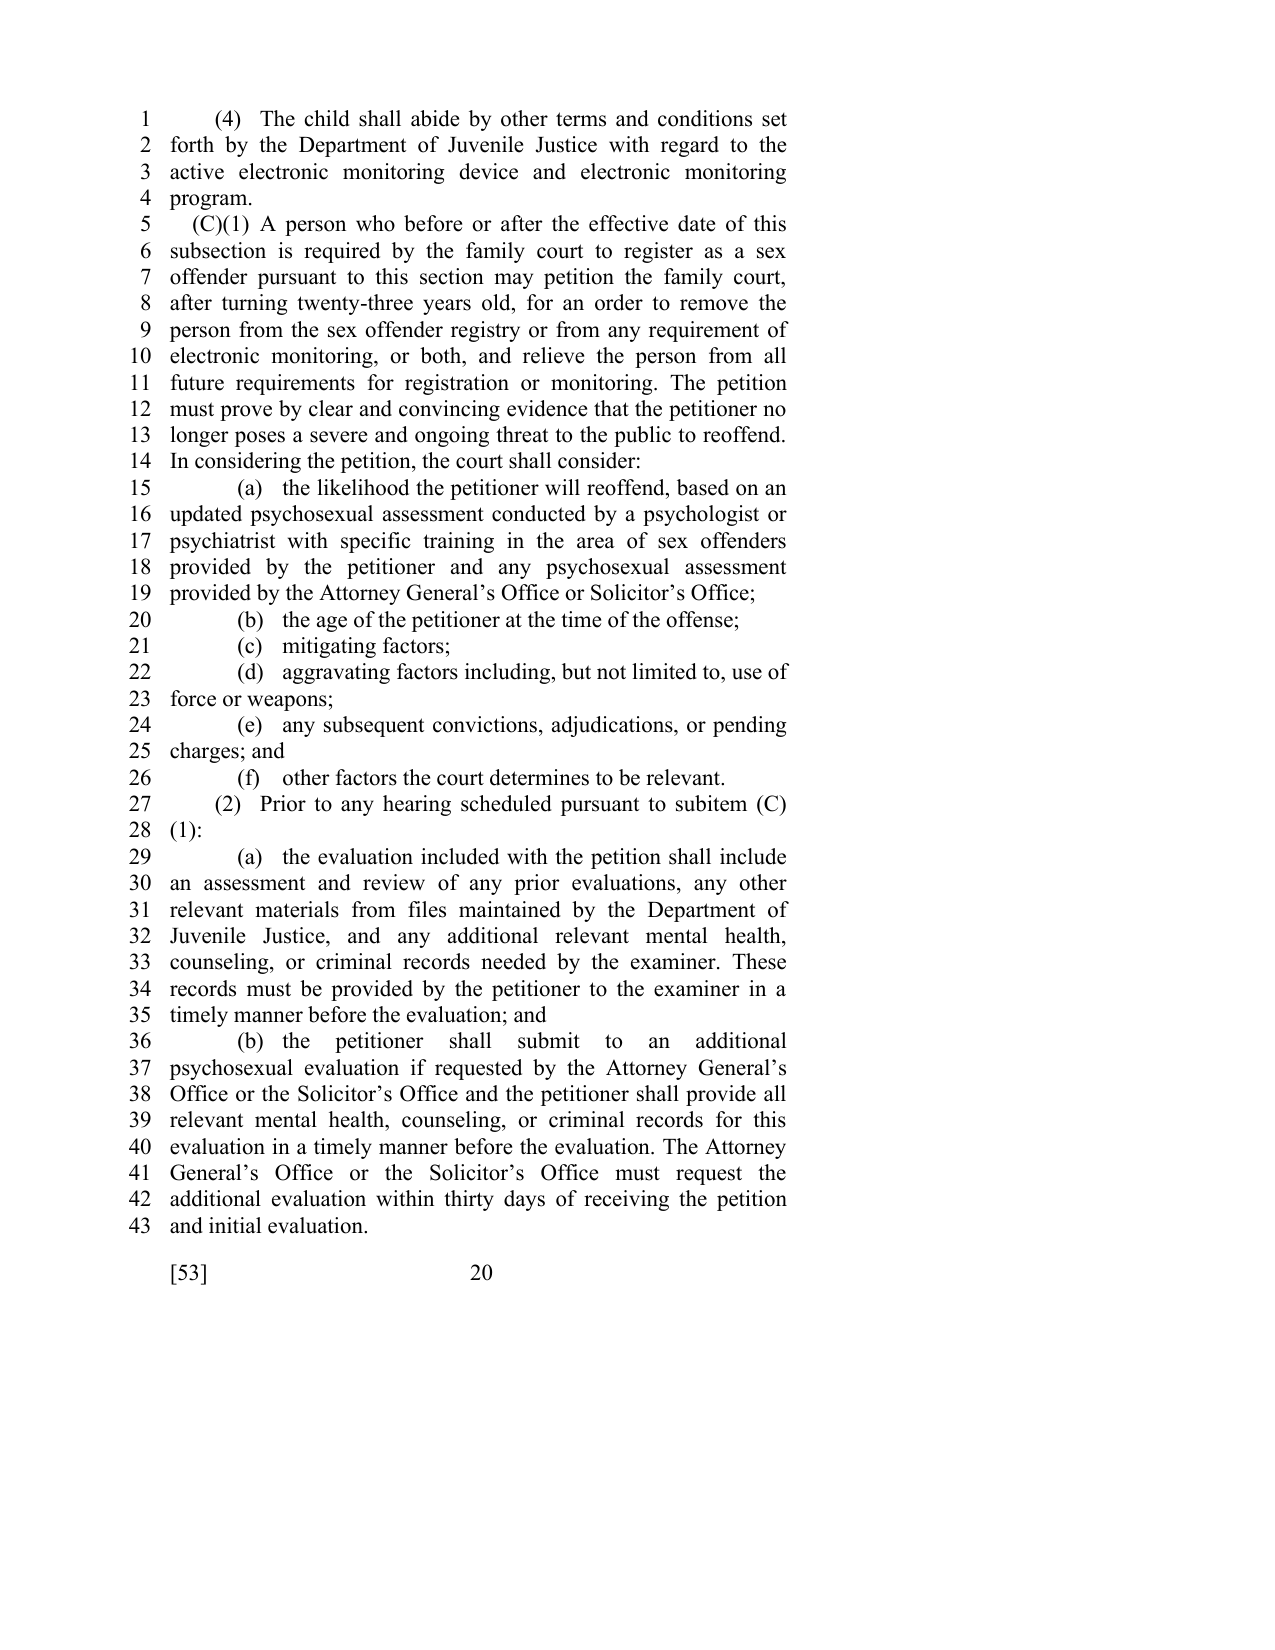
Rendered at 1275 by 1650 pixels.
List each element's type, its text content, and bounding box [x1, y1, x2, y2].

text (C)(1) A person who before or after the effective date of this subsection is required by the family court to register as a sex offender pursuant to this section may petition the family court, after turning twenty-three years old, for an order to remove the person from the sex offender registry or from any requirement of electronic monitoring, or both, and relieve the person from all future requirements for registration or monitoring. The petition must prove by clear and convincing evidence that the petitioner no longer poses a severe and ongoing threat to the public to reoffend. In considering the petition, the court shall consider: [169, 210, 787, 474]
text (b) the age of the petitioner at the time of the offense; [169, 606, 787, 632]
text (a) the evaluation included with the petition shall include an assessment and review of any prior evaluations, any other relevant materials from files maintained by the Department of Juvenile Justice, and any additional relevant mental health, counseling, or criminal records needed by the examiner. These records must be provided by the petitioner to the examiner in a timely manner before the evaluation; and [169, 843, 787, 1027]
text (d) aggravating factors including, but not limited to, use of force or weapons; [169, 658, 787, 711]
text (f) other factors the court determines to be relevant. [169, 764, 787, 790]
text (c) mitigating factors; [169, 632, 787, 658]
text (b) the petitioner shall submit to an additional psychosexual evaluation if requested by the Attorney General’s Office or the Solicitor’s Office and the petitioner shall provide all relevant mental health, counseling, or criminal records for this evaluation in a timely manner before the evaluation. The Attorney General’s Office or the Solicitor’s Office must request the additional evaluation within thirty days of receiving the petition and initial evaluation. [169, 1027, 787, 1238]
text (4) The child shall abide by other terms and conditions set forth by the Department of Juvenile Justice with regard to the active electronic monitoring device and electronic monitoring program. [169, 105, 787, 210]
text (2) Prior to any hearing scheduled pursuant to subitem (C)(1): [169, 790, 787, 843]
text (a) the likelihood the petitioner will reoffend, based on an updated psychosexual assessment conducted by a psychologist or psychiatrist with specific training in the area of sex offenders provided by the petitioner and any psychosexual assessment provided by the Attorney General’s Office or Solicitor’s Office; [169, 474, 787, 606]
text (e) any subsequent convictions, adjudications, or pending charges; and [169, 711, 787, 764]
